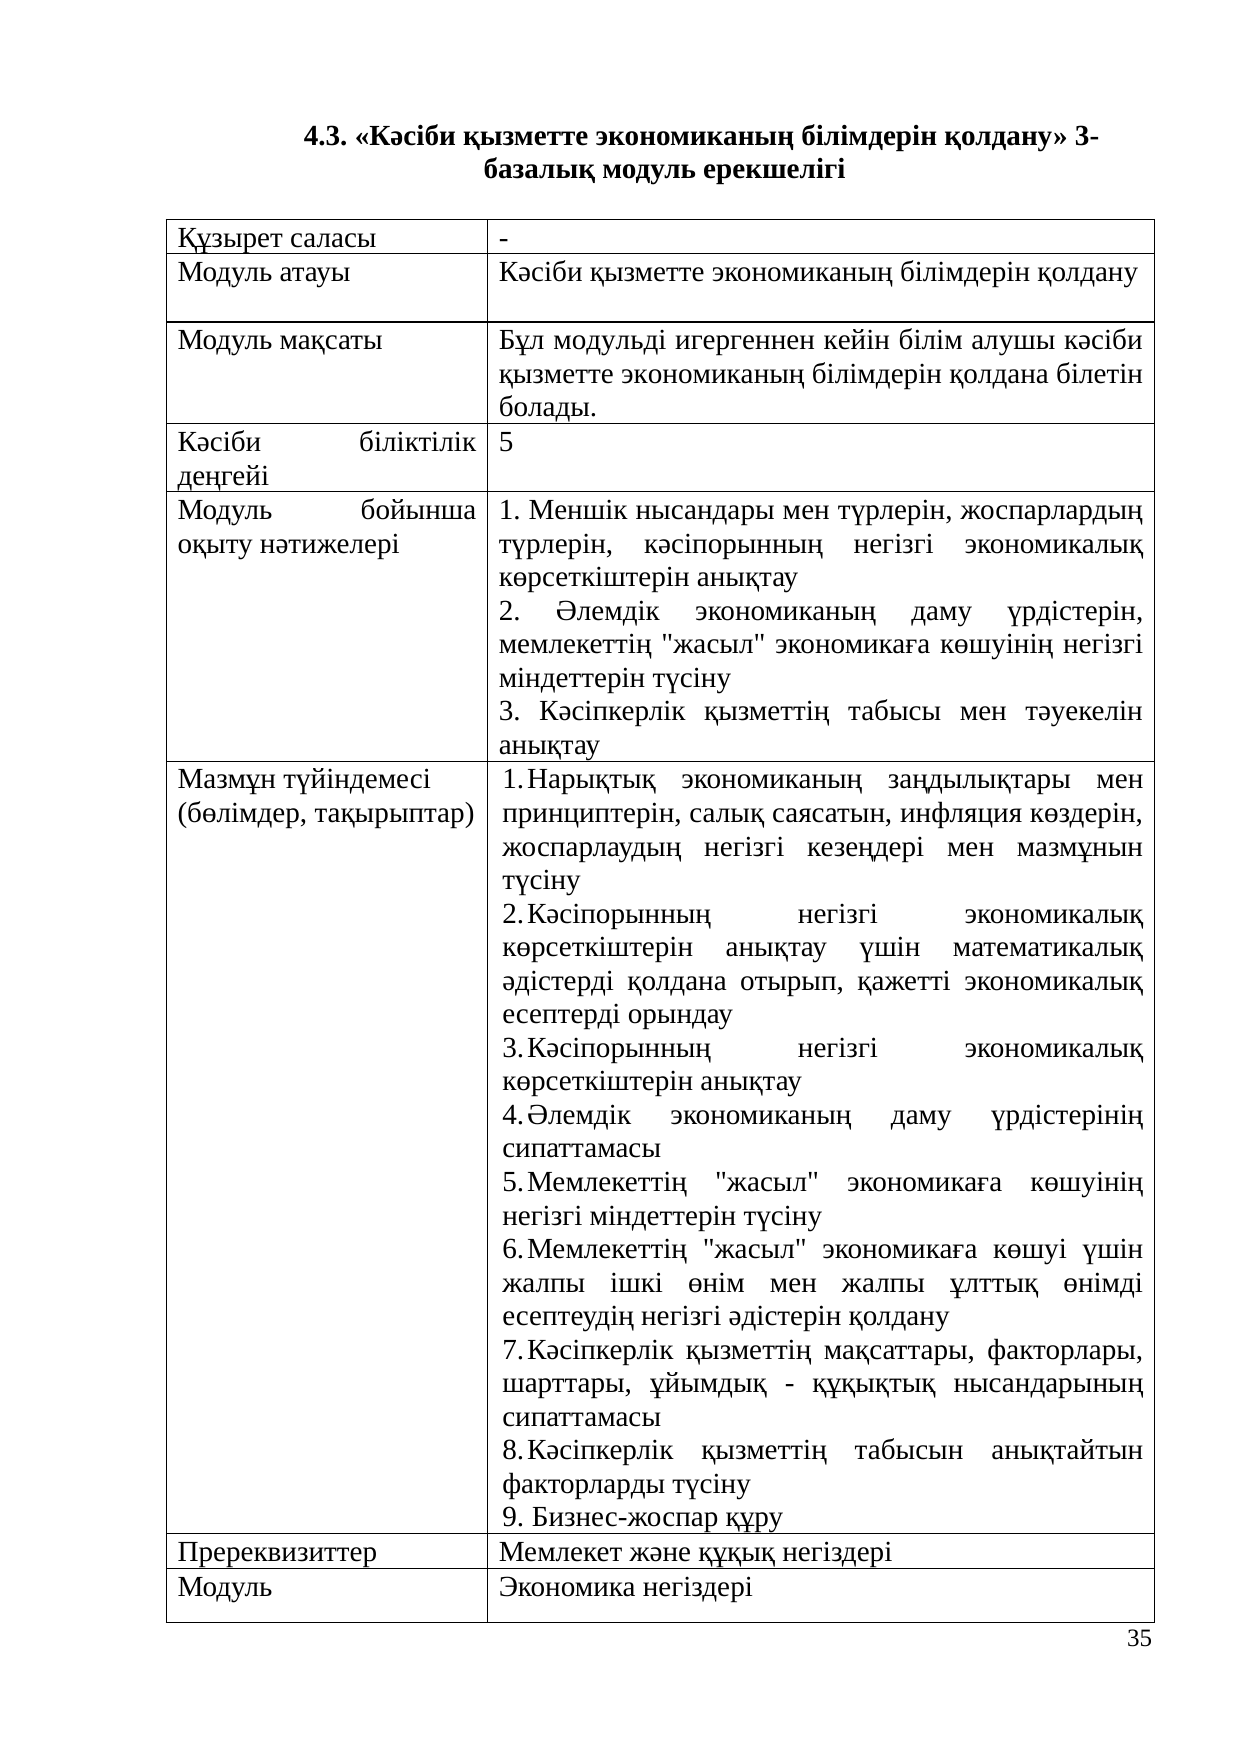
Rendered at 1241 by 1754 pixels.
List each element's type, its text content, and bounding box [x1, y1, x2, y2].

subtitle 4.3. «Кәсіби қызметте экономиканың білімдерін қолдану» 3-базалық модуль ерекшелігі [177, 118, 1152, 185]
table_cell 1. Меншік нысандары мен түрлерін, жоспарлардың түрлерін, кәсіпорынның негізгі экономикалық көрсеткіштерін анықтау 2. Әлемдік экономиканың даму үрдістерін, мемлекеттің "жасыл" экономикаға көшуінің негізгі міндеттерін түсіну 3. Кәсіпкерлік қызметтің табысы мен тәуекелін анықтау [488, 492, 1154, 761]
table_cell 5 [488, 424, 1154, 491]
table_cell Модуль бойынша оқыту нәтижелері [167, 492, 487, 761]
table_cell Модуль атауы [167, 254, 487, 321]
table_cell Кәсіби біліктілік деңгейі [167, 424, 487, 491]
table_cell Мазмұн түйіндемесі (бөлімдер, тақырыптар) [167, 762, 487, 1533]
table_cell Нарықтық экономиканың заңдылықтары мен принциптерін, салық саясатын, инфляция көздерін, жоспарлаудың негізгі кезеңдері мен мазмұнын түсіну Кәсіпорынның негізгі экономикалық көрсеткіштерін анықтау үшін математикалық әдістерді қолдана отырып, қажетті экономикалық есептерді орындау Кәсіпорынның негізгі экономикалық көрсеткіштерін анықтау Әлемдік экономиканың даму үрдістерінің сипаттамасы Мемлекеттің "жасыл" экономикаға көшуінің негізгі міндеттерін түсіну Мемлекеттің "жасыл" экономикаға көшуі үшін жалпы ішкі өнім мен жалпы ұлттық өнімді есептеудің негізгі әдістерін қолдану Кәсіпкерлік қызметтің мақсаттары, факторлары, шарттары, ұйымдық - құқықтық нысандарының сипаттамасы Кәсіпкерлік қызметтің табысын анықтайтын факторларды түсіну Бизнес-жоспар құру [488, 762, 1154, 1533]
table_cell Бұл модульді игергеннен кейін білім алушы кәсіби қызметте экономиканың білімдерін қолдана білетін болады. [488, 323, 1154, 423]
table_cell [167, 1569, 487, 1622]
table_cell Модуль мақсаты [167, 323, 487, 423]
table_header - [488, 220, 1154, 253]
table_cell Пререквизиттер [167, 1534, 487, 1568]
table_cell Мемлекет және құқық негіздері [488, 1534, 1154, 1568]
table_cell Кәсіби қызметте экономиканың білімдерін қолдану [488, 254, 1154, 321]
table_header Құзырет саласы [167, 220, 487, 253]
table_cell Экономика негіздері [488, 1569, 1154, 1622]
